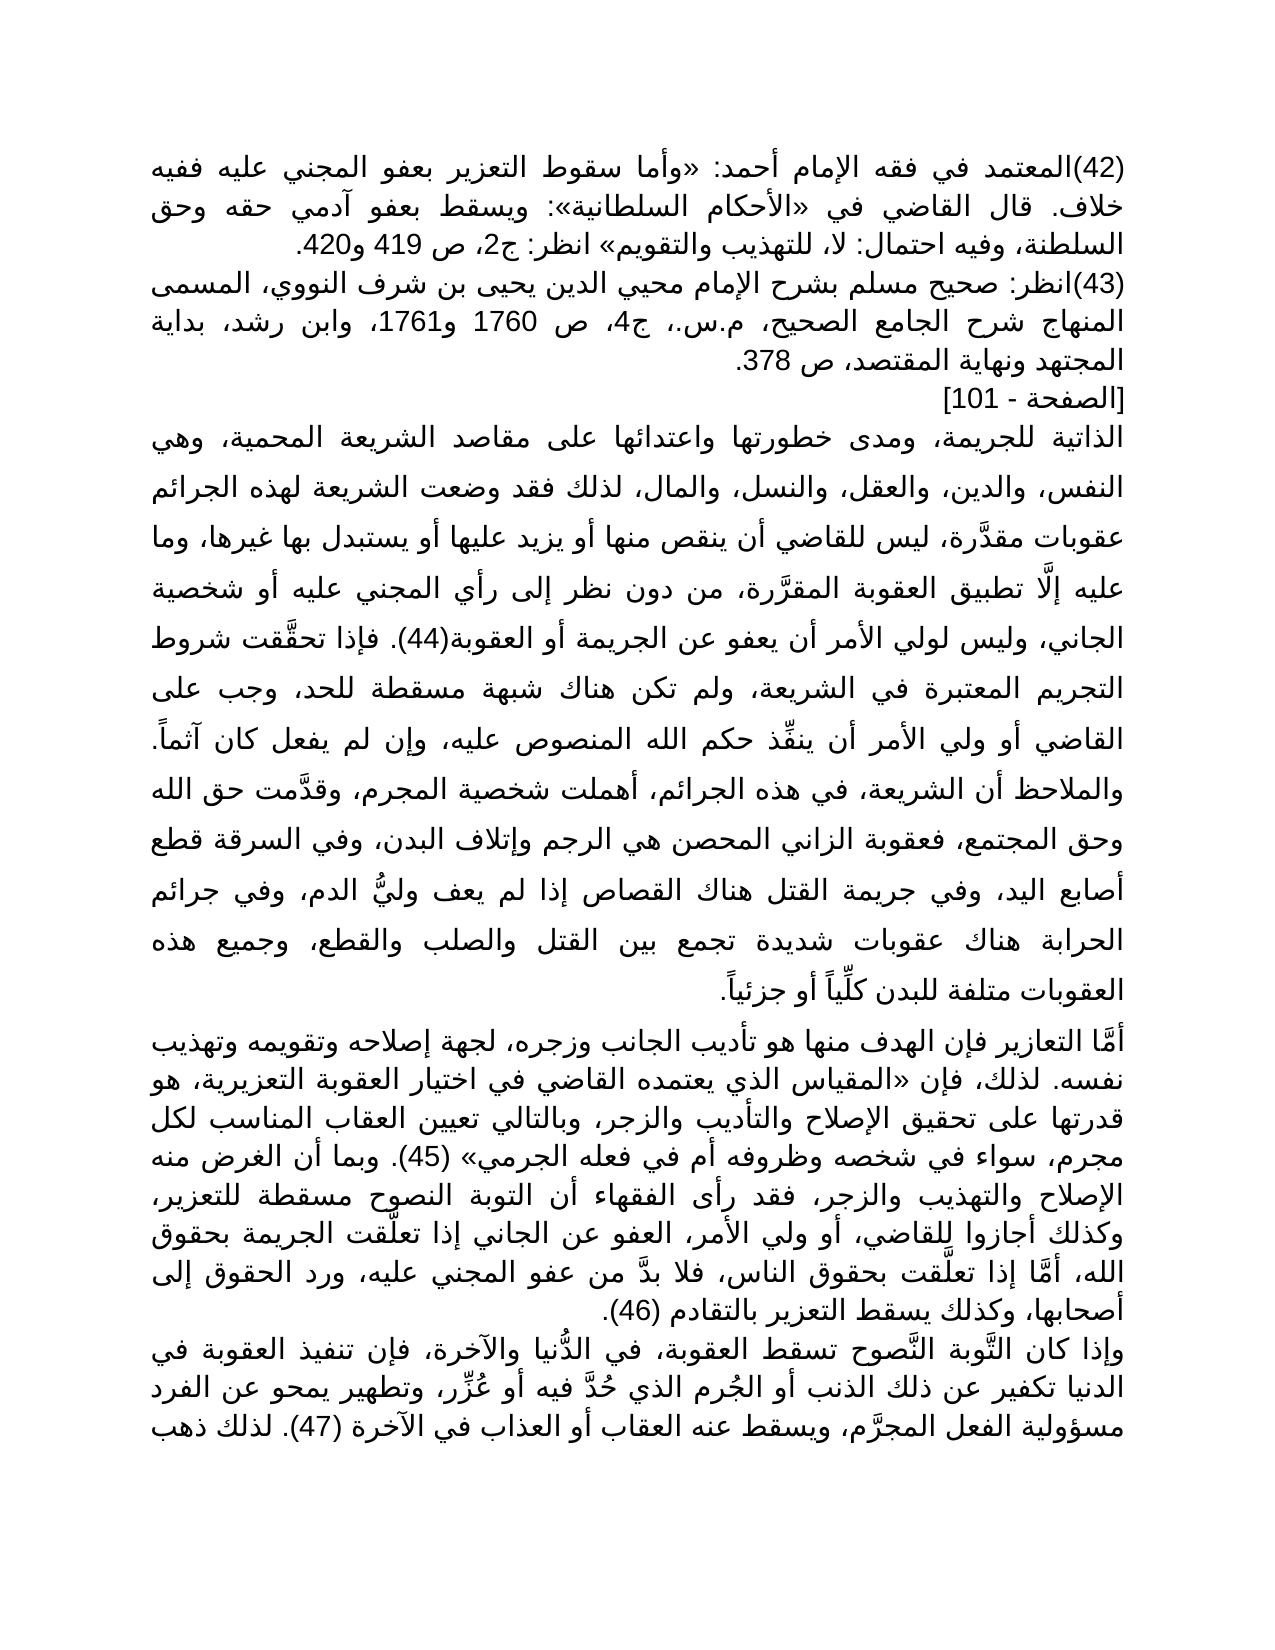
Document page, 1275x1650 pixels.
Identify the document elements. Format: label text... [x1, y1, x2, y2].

text (42)المعتمد في فقه الإمام أحمد: «وأما سقوط التعزير بعفو المجني عليه ففيه خلاف. قال القاضي في «الأحكام السلطانية»: ويسقط بعفو آدمي حقه وحق السلطنة، وفيه احتمال: لا، للتهذيب والتقويم» انظر: ج2، ص 419 و420. [150, 150, 1125, 261]
text (43)انظر: صحيح مسلم بشرح الإمام محيي الدين يحيى بن شرف النووي، المسمى المنهاج شرح الجامع الصحيح، م.س.، ج4، ص 1760 و1761، وابن رشد، بداية المجتهد ونهاية المقتصد، ص 378. [150, 266, 1125, 376]
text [150, 1332, 1125, 1442]
text أمَّا التعازير فإن الهدف منها هو تأديب الجانب وزجره، لجهة إصلاحه وتقويمه وتهذيب نفسه. لذلك، فإن «المقياس الذي يعتمده القاضي في اختيار العقوبة التعزيرية، هو قدرتها على تحقيق الإصلاح والتأديب والزجر، وبالتالي تعيين العقاب المناسب لكل مجرم، سواء في شخصه وظروفه أم في فعله الجرمي» (45). وبما أن الغرض منه الإصلاح والتهذيب والزجر، فقد رأى الفقهاء أن التوبة النصوح مسقطة للتعزير، وكذلك أجازوا للقاضي، أو ولي الأمر، العفو عن الجاني إذا تعلَّقت الجريمة بحقوق الله، أمَّا إذا تعلَّقت بحقوق الناس، فلا بدَّ من عفو المجني عليه، ورد الحقوق إلى أصحابها، وكذلك يسقط التعزير بالتقادم (46). [150, 1023, 1125, 1327]
text الذاتية للجريمة، ومدى خطورتها واعتدائها على مقاصد الشريعة المحمية، وهي النفس، والدين، والعقل، والنسل، والمال، لذلك فقد وضعت الشريعة لهذه الجرائم عقوبات مقدَّرة، ليس للقاضي أن ينقص منها أو يزيد عليها أو يستبدل بها غيرها، وما عليه إلَّا تطبيق العقوبة المقرَّرة، من دون نظر إلى رأي المجني عليه أو شخصية الجاني، وليس لولي الأمر أن يعفو عن الجريمة أو العقوبة(44). فإذا تحقَّقت شروط التجريم المعتبرة في الشريعة، ولم تكن هناك شبهة مسقطة للحد، وجب على القاضي أو ولي الأمر أن ينفِّذ حكم الله المنصوص عليه، وإن لم يفعل كان آثماً. والملاحظ أن الشريعة، في هذه الجرائم، أهملت شخصية المجرم، وقدَّمت حق الله وحق المجتمع، فعقوبة الزاني المحصن هي الرجم وإتلاف البدن، وفي السرقة قطع أصابع اليد، وفي جريمة القتل هناك القصاص إذا لم يعف وليُّ الدم، وفي جرائم الحرابة هناك عقوبات شديدة تجمع بين القتل والصلب والقطع، وجميع هذه العقوبات متلفة للبدن كلِّياً أو جزئياً. [150, 420, 1125, 1007]
text [الصفحة - 101] [150, 381, 1125, 415]
